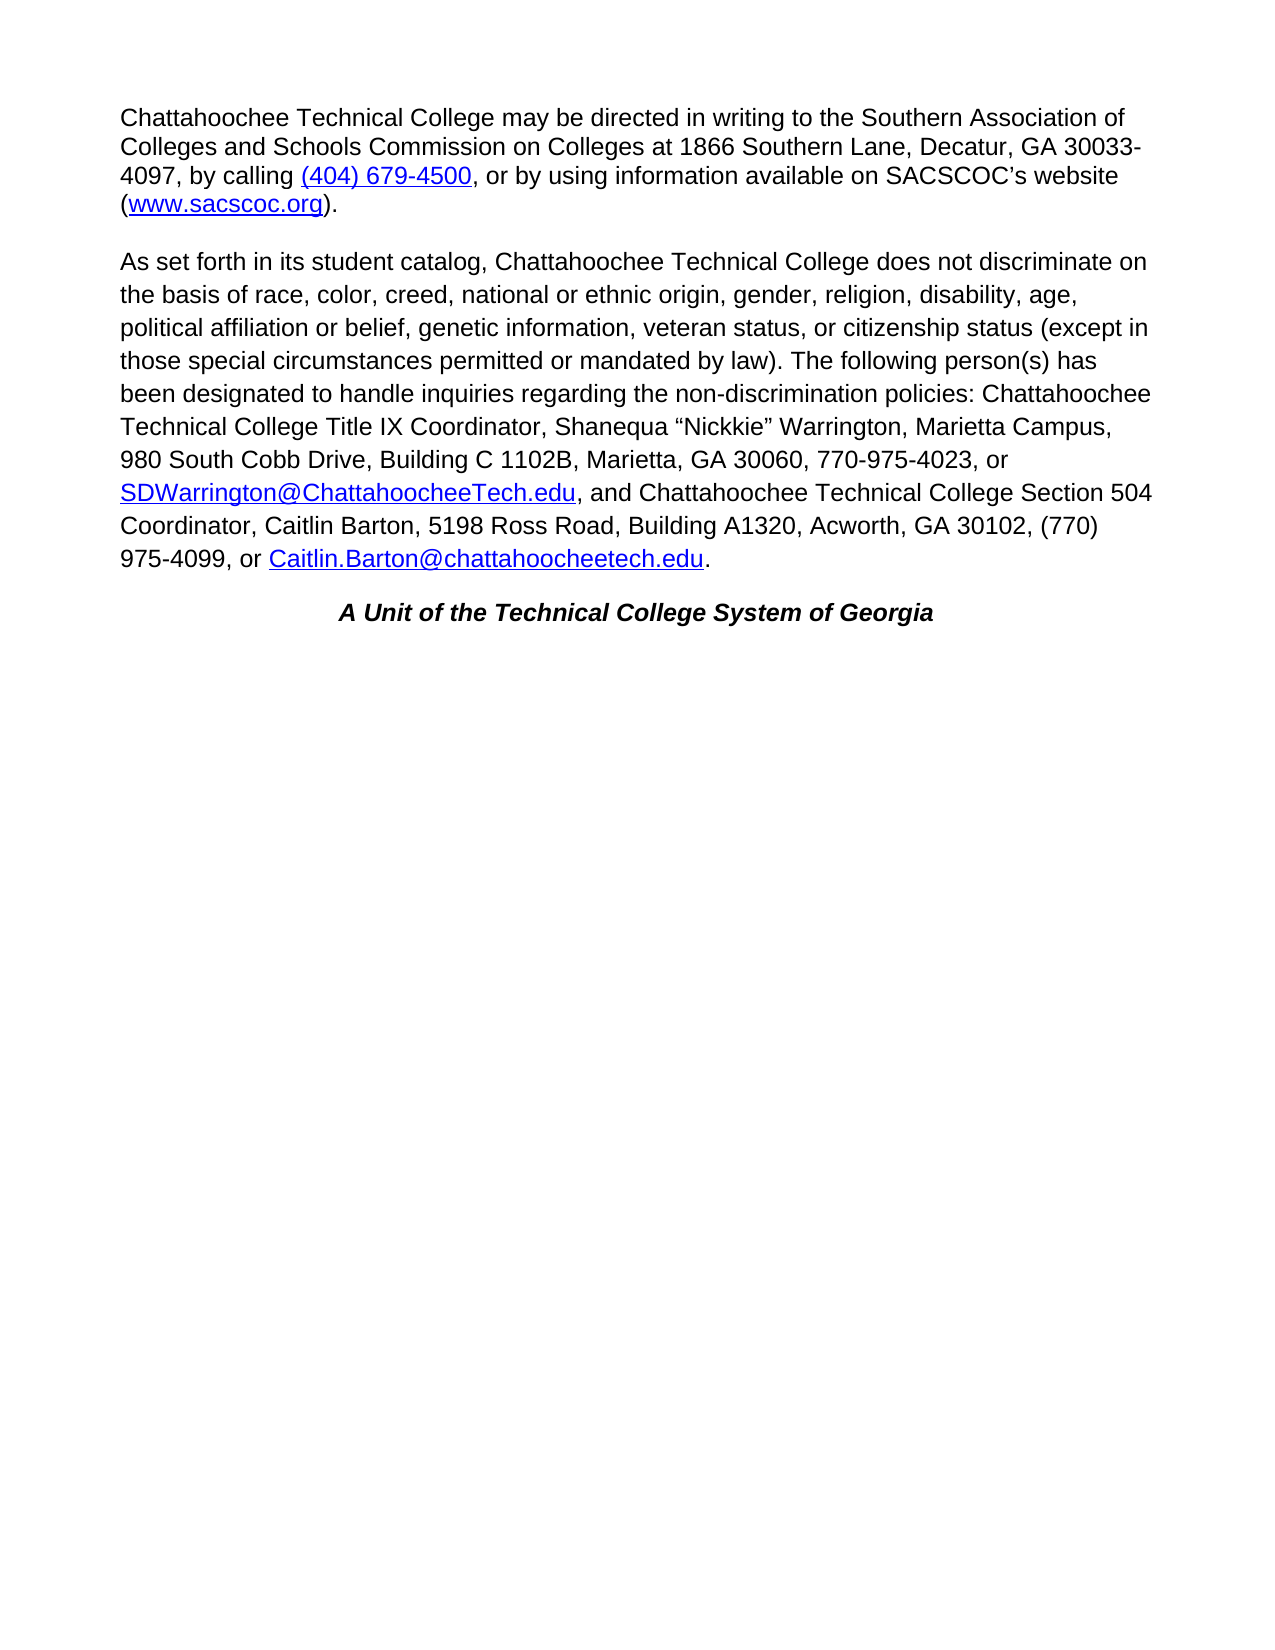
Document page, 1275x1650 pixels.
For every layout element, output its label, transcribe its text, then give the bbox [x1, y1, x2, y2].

list As set forth in its student catalog, Chattahoochee Technical College does not discriminate on the basis of race, color, creed, national or ethnic origin, gender, religion, disability, age, political affiliation or belief, genetic information, veteran status, or citizenship status (except in those special circumstances permitted or mandated by law). The following person(s) has been designated to handle inquiries regarding the non-discrimination policies: Chattahoochee Technical College Title IX Coordinator, Shanequa “Nickkie” Warrington, Marietta Campus, 980 South Cobb Drive, Building C 1102B, Marietta, GA 30060, 770-975-4023, or SDWarrington@ChattahoocheeTech.edu, and Chattahoochee Technical College Section 504 Coordinator, Caitlin Barton, 5198 Ross Road, Building A1320, Acworth, GA 30102, (770) 975-4099, or Caitlin.Barton@chattahoocheetech.edu. [120, 247, 1155, 573]
text A Unit of the Technical College System of Georgia [120, 598, 1155, 627]
